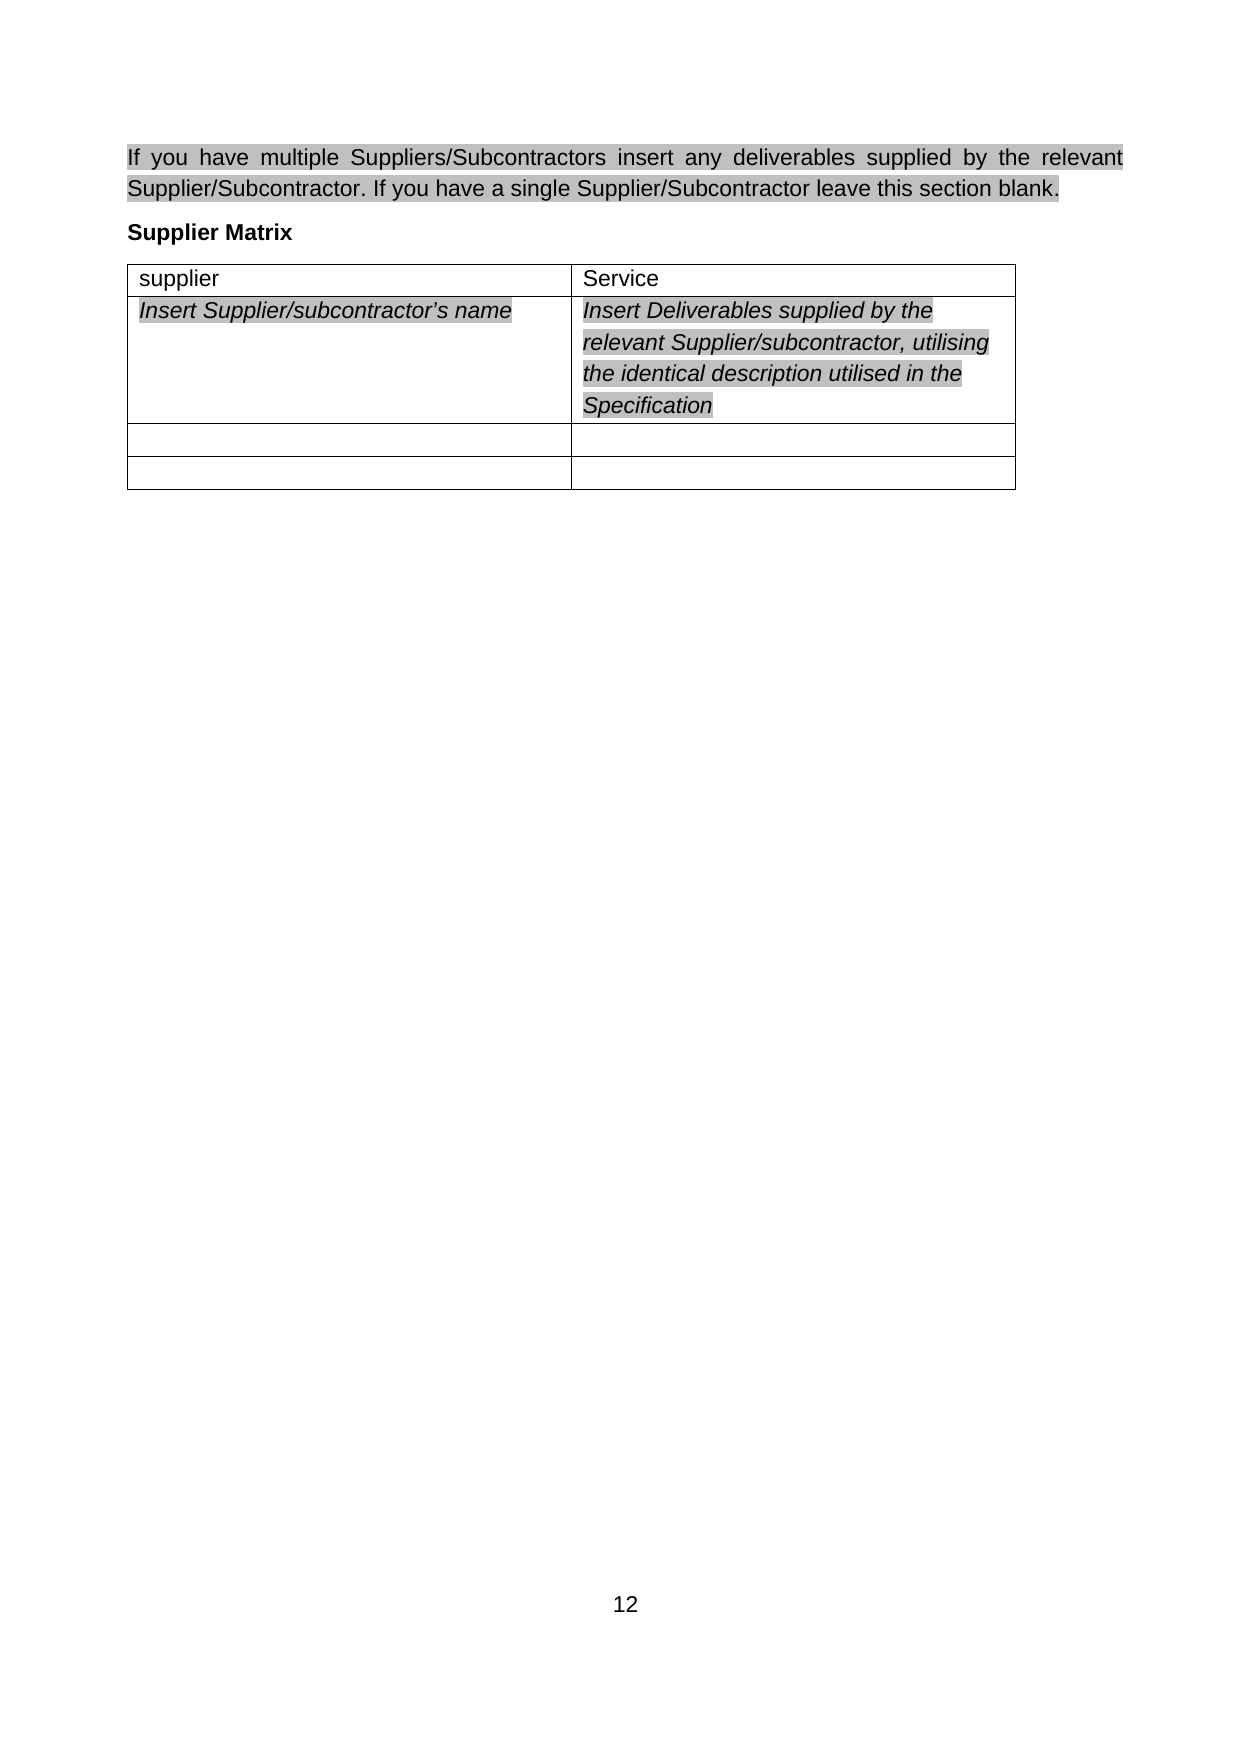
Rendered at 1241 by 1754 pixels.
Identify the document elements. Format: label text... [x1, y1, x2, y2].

table_cell [572, 424, 1015, 456]
text Supplier Matrix [127, 219, 1123, 246]
table_header Service [572, 265, 1015, 296]
table_cell [128, 424, 571, 456]
table_cell [128, 457, 571, 488]
text If you have multiple Suppliers/Subcontractors insert any deliverables supplied by the relevant Supplier/Subcontractor. If you have a single Supplier/Subcontractor leave this section blank. [127, 170, 1123, 202]
table_cell Insert Deliverables supplied by the relevant Supplier/subcontractor, utilising the identical description utilised in the Specification [572, 297, 1015, 423]
table_cell Insert Supplier/subcontractor’s name [128, 297, 571, 423]
table_cell [572, 457, 1015, 488]
table_header supplier [128, 265, 571, 296]
